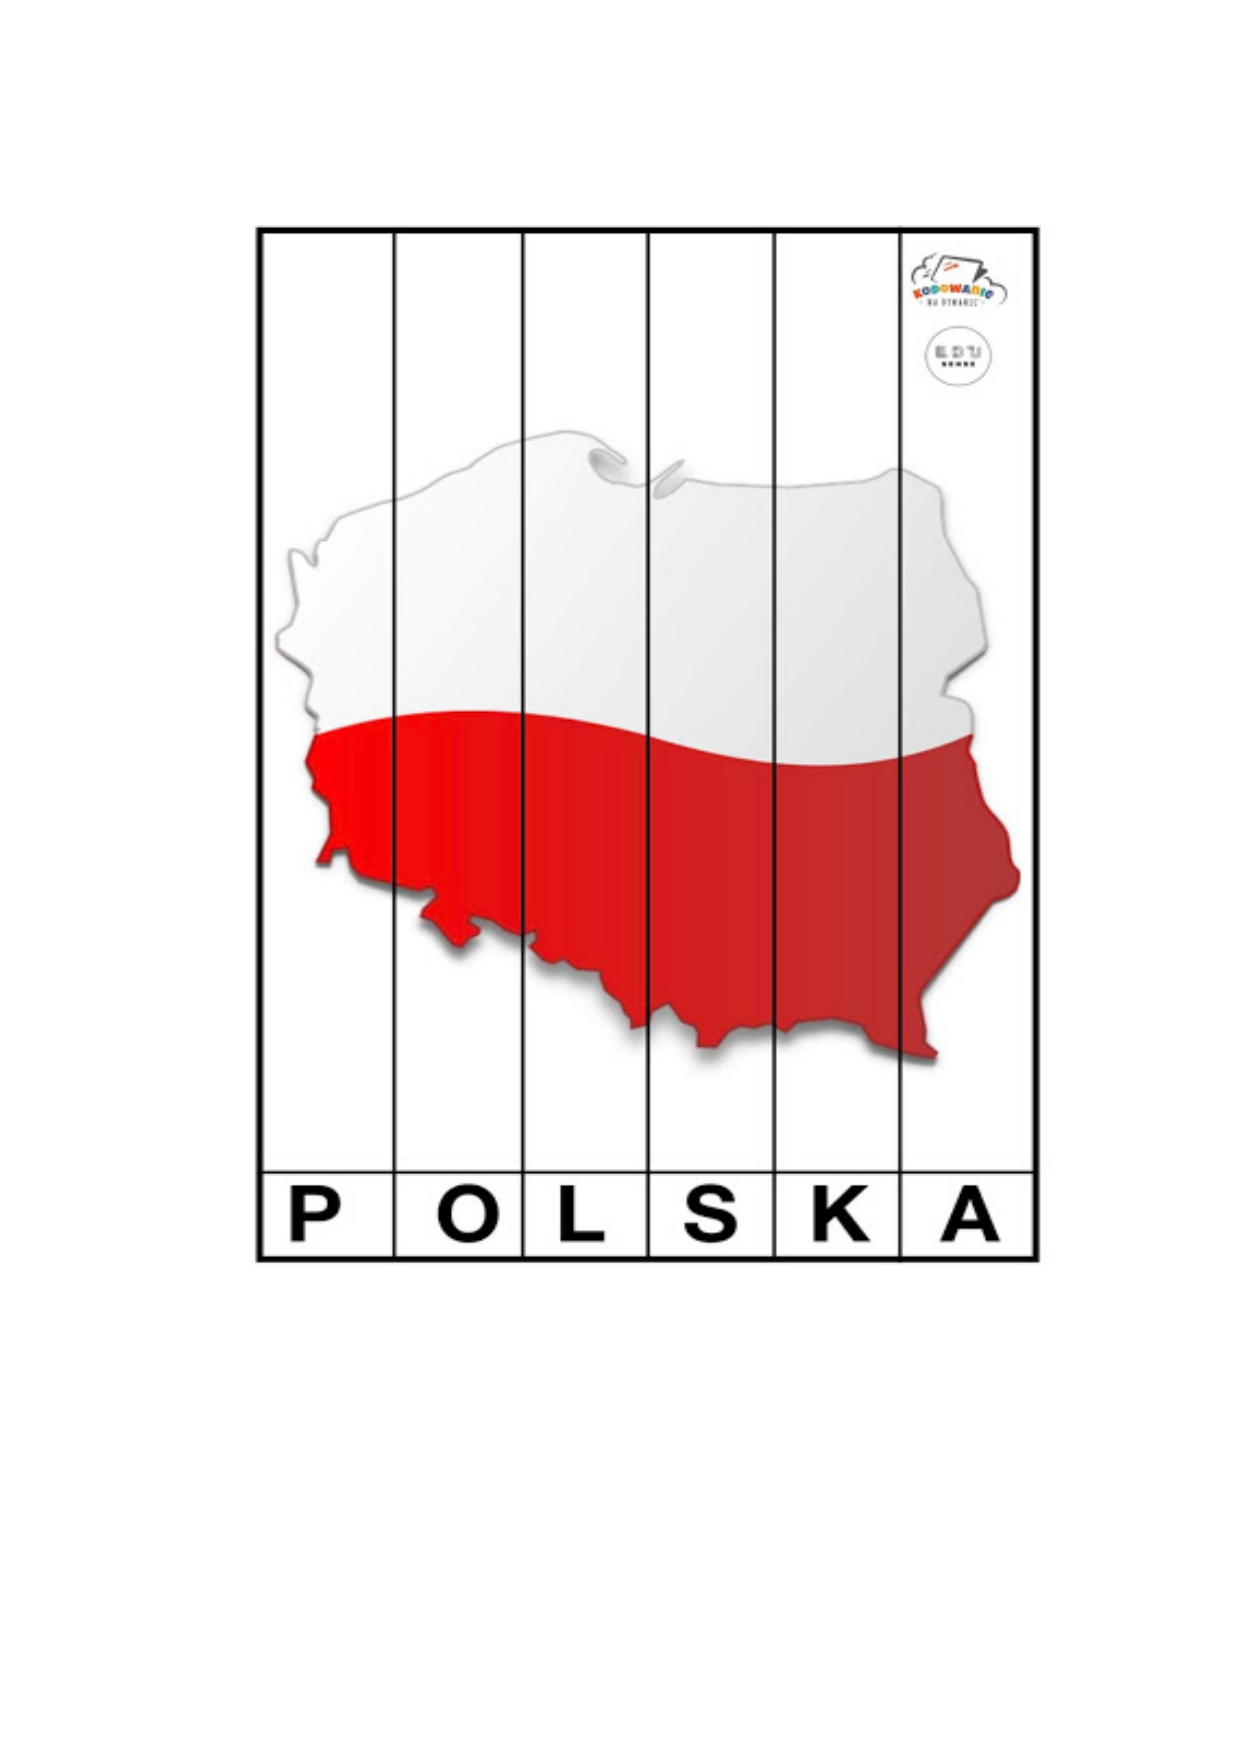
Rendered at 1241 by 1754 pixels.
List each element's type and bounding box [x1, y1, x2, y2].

picture [147, 147, 1156, 1411]
